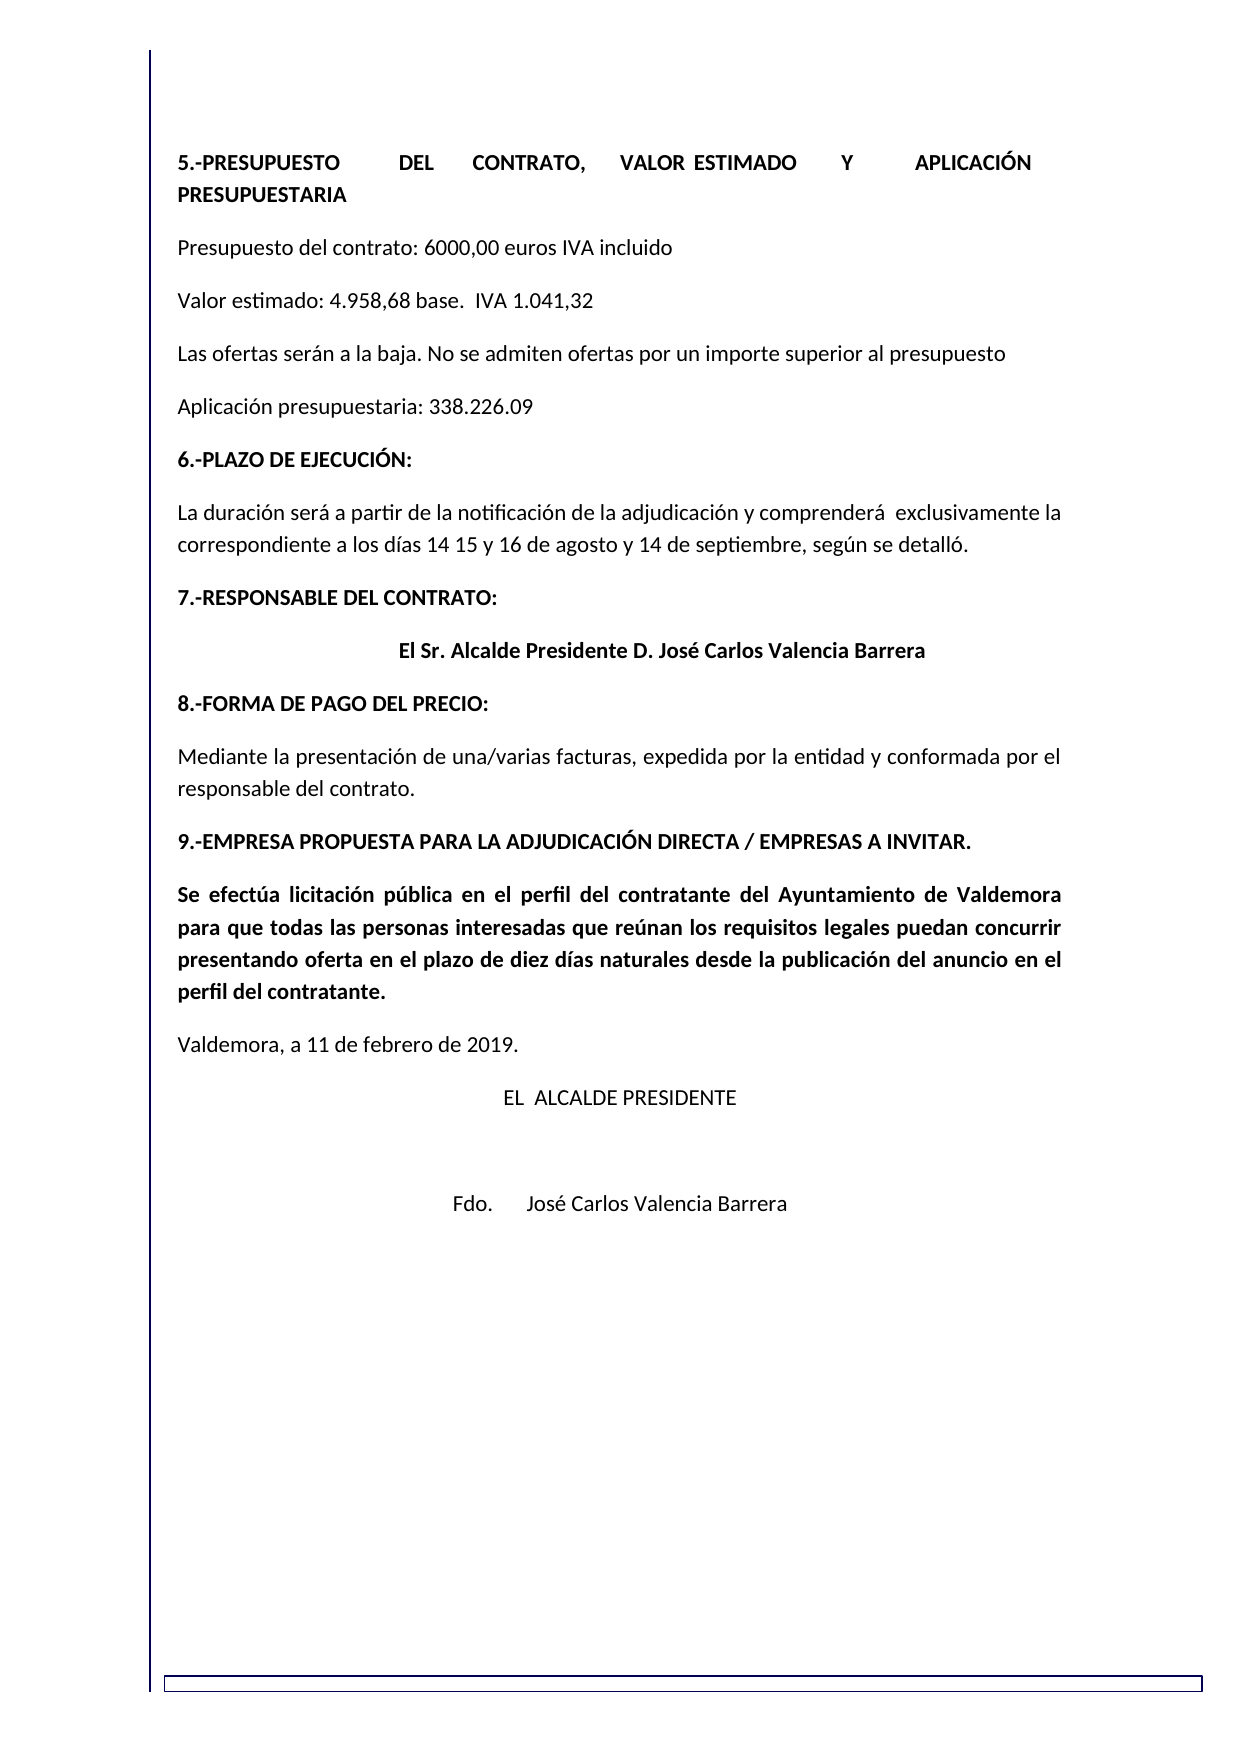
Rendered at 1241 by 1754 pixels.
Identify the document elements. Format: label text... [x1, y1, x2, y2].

text Presupuesto del contrato: 6000,00 euros IVA incluido [177, 233, 1063, 261]
text Fdo. José Carlos Valencia Barrera [177, 1189, 1063, 1217]
text Se efectúa licitación pública en el perfil del contratante del Ayuntamiento de Valdemora para que todas las personas interesadas que reúnan los requisitos legales puedan concurrir presentando oferta en el plazo de diez días naturales desde la publicación del anuncio en el perfil del contratante. [177, 880, 1063, 1005]
text Las ofertas serán a la baja. No se admiten ofertas por un importe superior al presupuesto [177, 339, 1063, 367]
text 8.-FORMA DE PAGO DEL PRECIO: [177, 689, 1063, 717]
text La duración será a partir de la notificación de la adjudicación y comprenderá exclusivamente la correspondiente a los días 14 15 y 16 de agosto y 14 de septiembre, según se detalló. [177, 498, 1063, 558]
text 5.-PRESUPUESTO DEL CONTRATO, VALOR ESTIMADO Y APLICACIÓN PRESUPUESTARIA [177, 148, 1063, 208]
text EL ALCALDE PRESIDENTE [177, 1083, 1063, 1111]
text 6.-PLAZO DE EJECUCIÓN: [177, 445, 1063, 473]
text Valdemora, a 11 de febrero de 2019. [177, 1030, 1063, 1058]
text 9.-EMPRESA PROPUESTA PARA LA ADJUDICACIÓN DIRECTA / EMPRESAS A INVITAR. [177, 827, 1063, 855]
text Mediante la presentación de una/varias facturas, expedida por la entidad y conformada por el responsable del contrato. [177, 742, 1063, 802]
text El Sr. Alcalde Presidente D. José Carlos Valencia Barrera [177, 636, 1063, 664]
text Valor estimado: 4.958,68 base. IVA 1.041,32 [177, 286, 1063, 314]
text 7.-RESPONSABLE DEL CONTRATO: [177, 583, 1063, 611]
text Aplicación presupuestaria: 338.226.09 [177, 392, 1063, 420]
